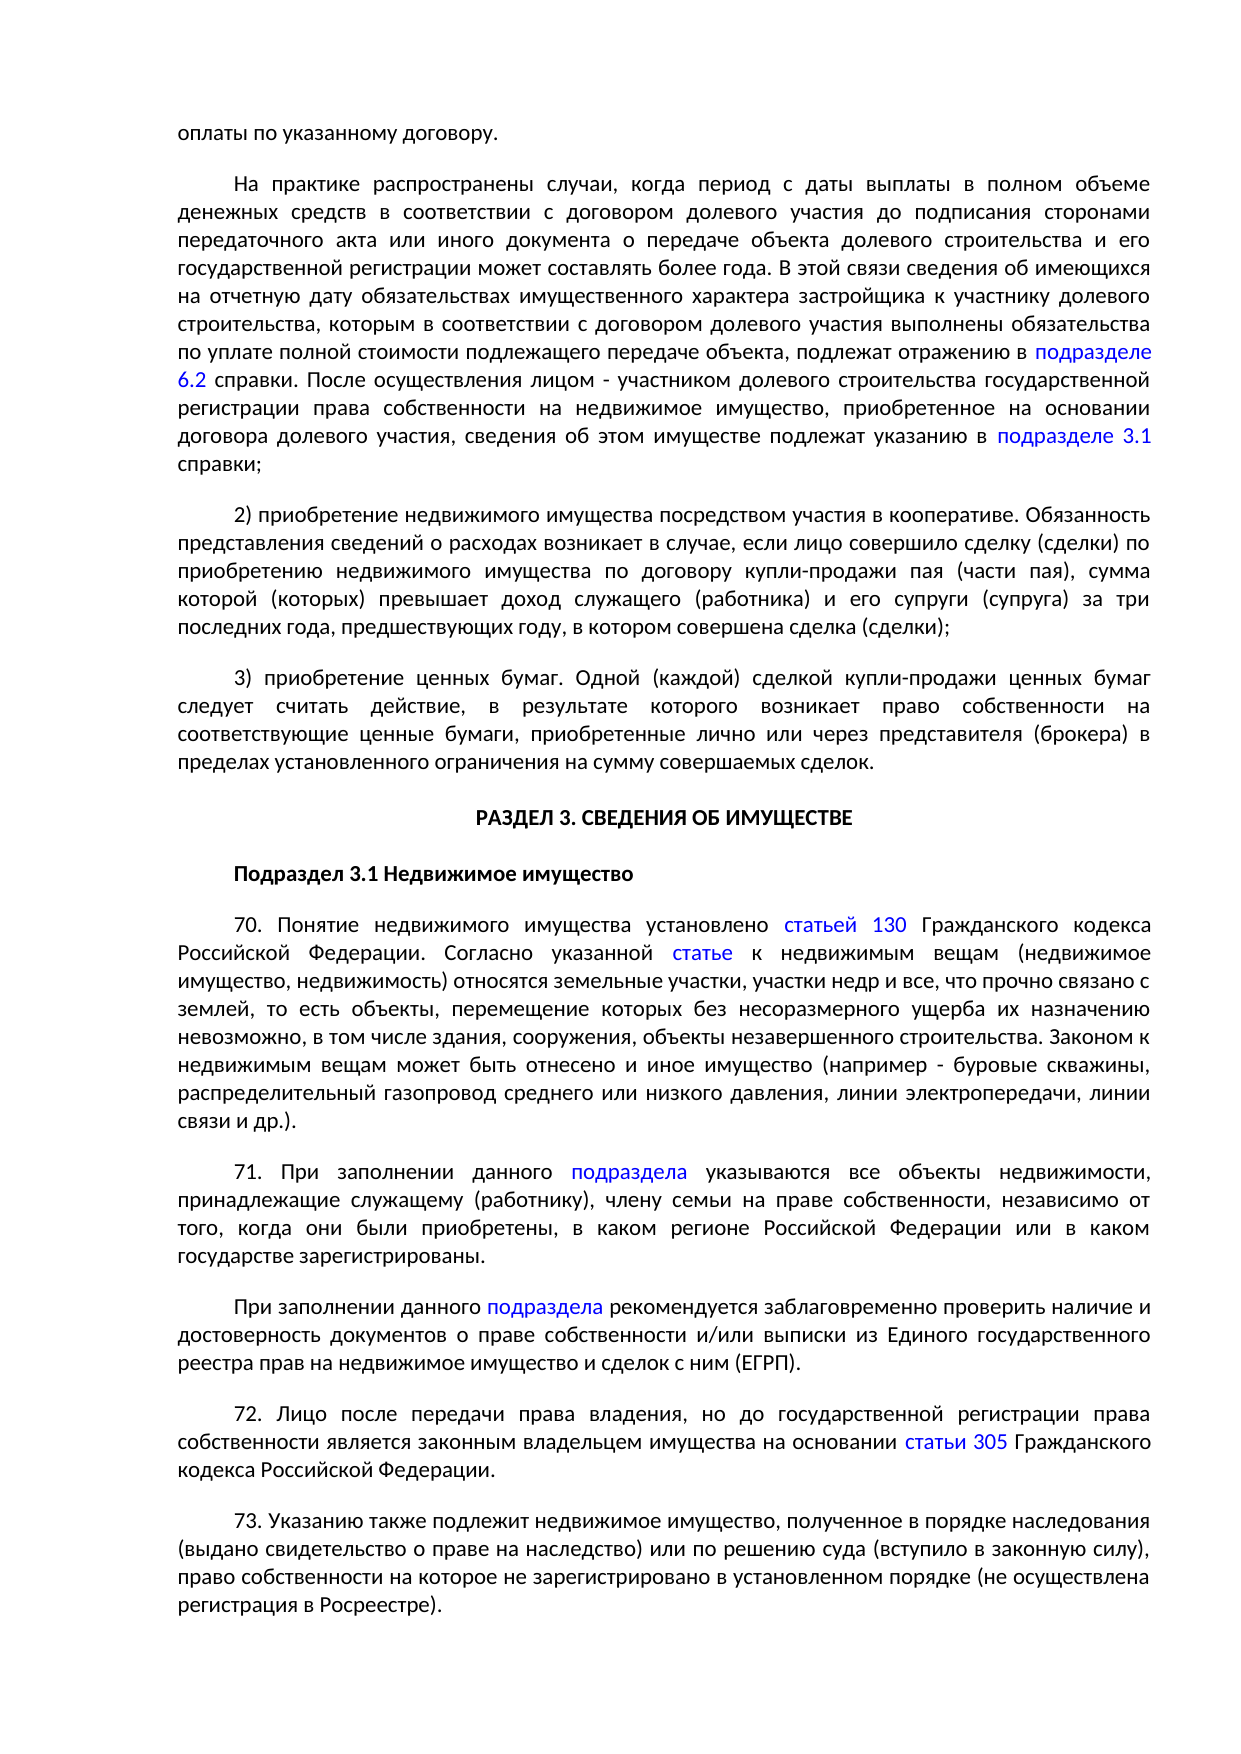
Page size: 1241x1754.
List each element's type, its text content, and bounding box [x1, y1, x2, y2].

text 3) приобретение ценных бумаг. Одной (каждой) сделкой купли-продажи ценных бумаг следует считать действие, в результате которого возникает право собственности на соответствующие ценные бумаги, приобретенные лично или через представителя (брокера) в пределах установленного ограничения на сумму совершаемых сделок. [177, 663, 1152, 775]
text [177, 118, 1152, 146]
text При заполнении данного подраздела рекомендуется заблаговременно проверить наличие и достоверность документов о праве собственности и/или выписки из Единого государственного реестра прав на недвижимое имущество и сделок с ним (ЕГРП). [177, 1292, 1152, 1376]
text 73. Указанию также подлежит недвижимое имущество, полученное в порядке наследования (выдано свидетельство о праве на наследство) или по решению суда (вступило в законную силу), право собственности на которое не зарегистрировано в установленном порядке (не осуществлена регистрация в Росреестре). [177, 1506, 1152, 1618]
text 70. Понятие недвижимого имущества установлено статьей 130 Гражданского кодекса Российской Федерации. Согласно указанной статье к недвижимым вещам (недвижимое имущество, недвижимость) относятся земельные участки, участки недр и все, что прочно связано с землей, то есть объекты, перемещение которых без несоразмерного ущерба их назначению невозможно, в том числе здания, сооружения, объекты незавершенного строительства. Законом к недвижимым вещам может быть отнесено и иное имущество (например - буровые скважины, распределительный газопровод среднего или низкого давления, линии электропередачи, линии связи и др.). [177, 910, 1152, 1134]
text 71. При заполнении данного подраздела указываются все объекты недвижимости, принадлежащие служащему (работнику), члену семьи на праве собственности, независимо от того, когда они были приобретены, в каком регионе Российской Федерации или в каком государстве зарегистрированы. [177, 1157, 1152, 1269]
text 2) приобретение недвижимого имущества посредством участия в кооперативе. Обязанность представления сведений о расходах возникает в случае, если лицо совершило сделку (сделки) по приобретению недвижимого имущества по договору купли-продажи пая (части пая), сумма которой (которых) превышает доход служащего (работника) и его супруги (супруга) за три последних года, предшествующих году, в котором совершена сделка (сделки); [177, 500, 1152, 640]
text 72. Лицо после передачи права владения, но до государственной регистрации права собственности является законным владельцем имущества на основании статьи 305 Гражданского кодекса Российской Федерации. [177, 1399, 1152, 1483]
title РАЗДЕЛ 3. СВЕДЕНИЯ ОБ ИМУЩЕСТВЕ [177, 803, 1152, 831]
title Подраздел 3.1 Недвижимое имущество [177, 859, 1152, 887]
text На практике распространены случаи, когда период с даты выплаты в полном объеме денежных средств в соответствии с договором долевого участия до подписания сторонами передаточного акта или иного документа о передаче объекта долевого строительства и его государственной регистрации может составлять более года. В этой связи сведения об имеющихся на отчетную дату обязательствах имущественного характера застройщика к участнику долевого строительства, которым в соответствии с договором долевого участия выполнены обязательства по уплате полной стоимости подлежащего передаче объекта, подлежат отражению в подразделе 6.2 справки. После осуществления лицом - участником долевого строительства государственной регистрации права собственности на недвижимое имущество, приобретенное на основании договора долевого участия, сведения об этом имуществе подлежат указанию в подразделе 3.1 справки; [177, 169, 1152, 477]
